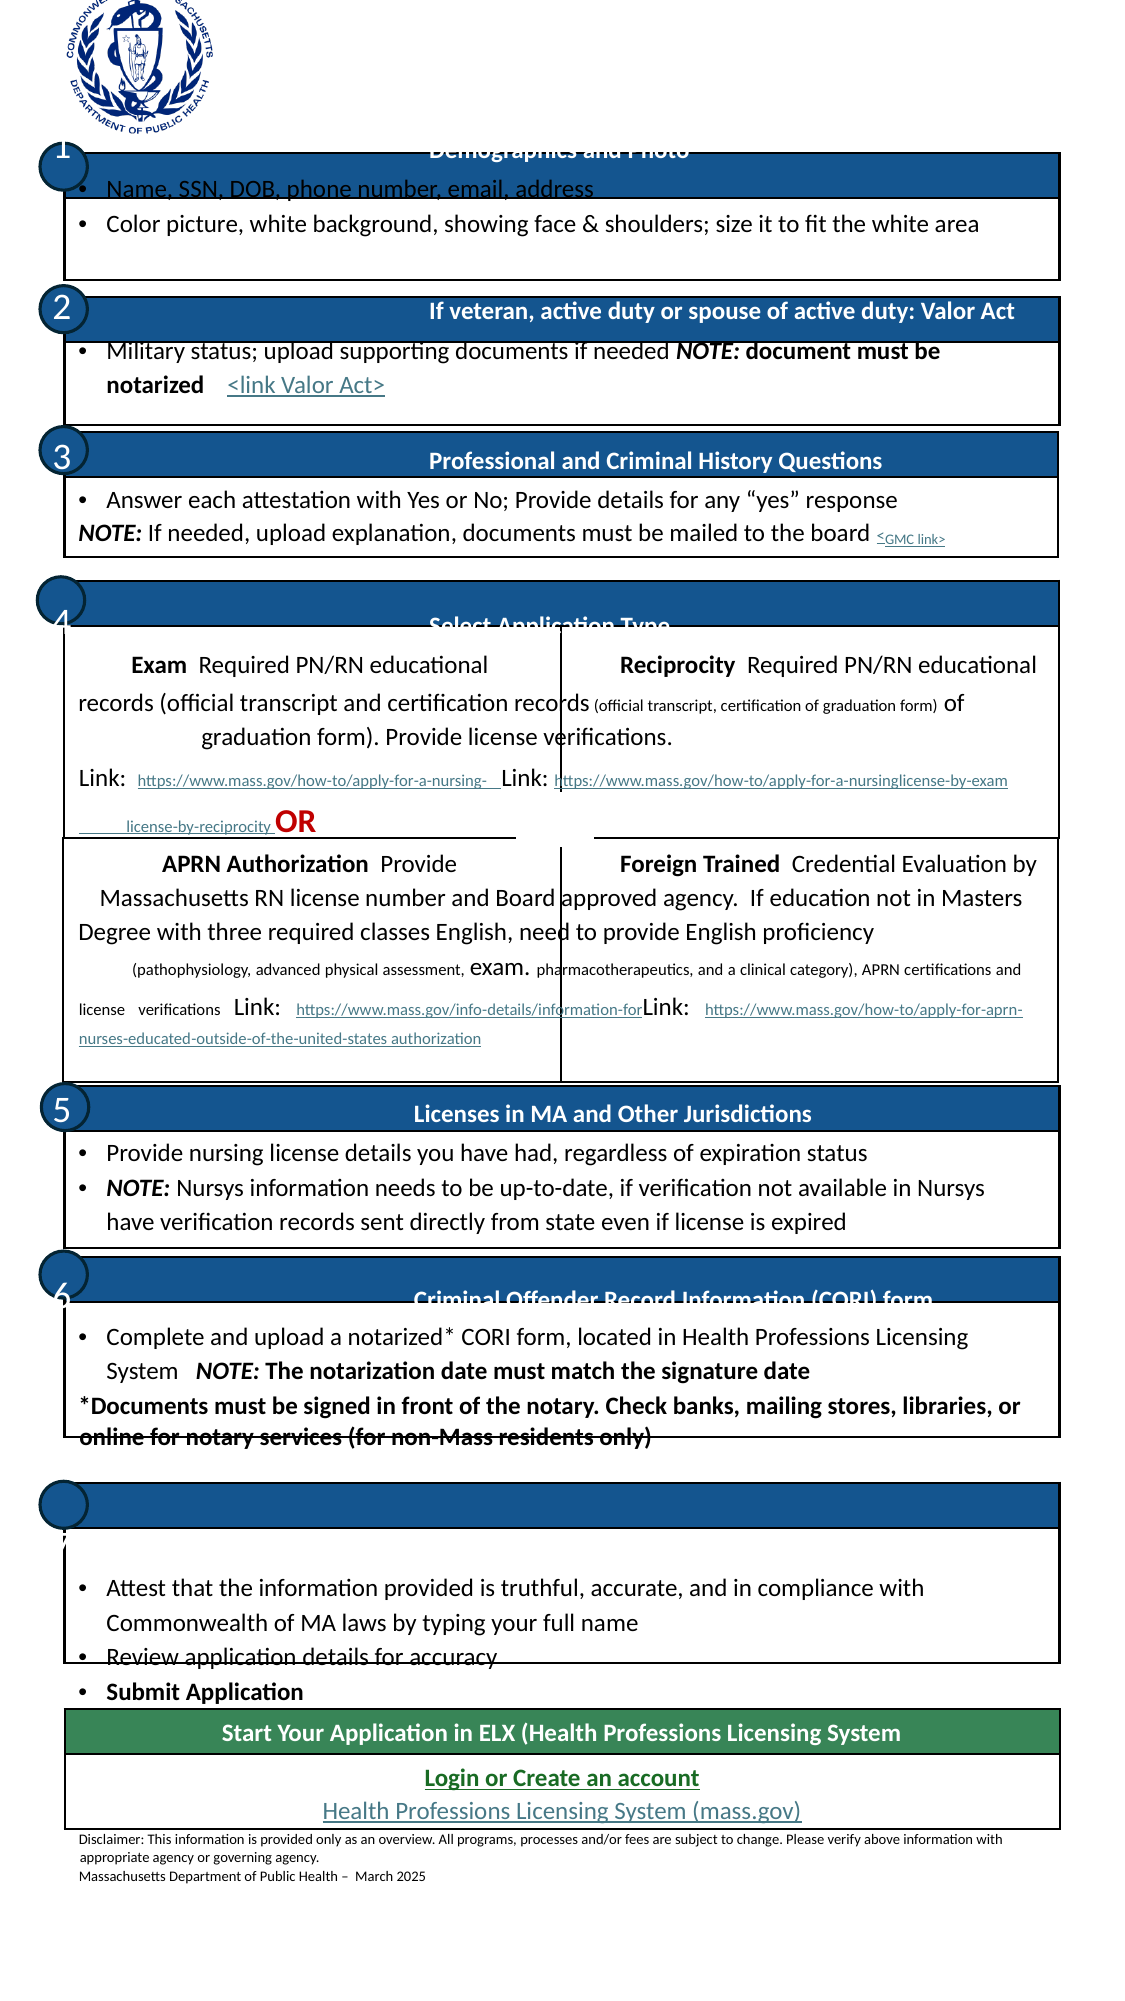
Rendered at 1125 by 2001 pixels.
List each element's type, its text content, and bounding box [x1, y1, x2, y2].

list NOTE: Nursys information needs to be up-to-date, if verification not available in Nursys have verification records sent directly from state even if license is expired [78, 1172, 1042, 1237]
list Military status; upload supporting documents if needed NOTE: document must be notarized <link Valor Act> [78, 335, 1042, 400]
list E-Signature & Submission [52, 1521, 1042, 1567]
list Answer each attestation with Yes or No; Provide details for any “yes” response [78, 485, 1042, 515]
list Review application details for accuracy [78, 1641, 1042, 1672]
text *Documents must be signed in front of the notary. Check banks, mailing stores, libraries, or online for notary services (for non-Mass residents only) [78, 1390, 1042, 1452]
text Massachusetts Department of Public Health – March 2025 [78, 1867, 1042, 1885]
picture [65, 0, 214, 122]
text NOTE: If needed, upload explanation, documents must be mailed to the board <GMC link> [78, 518, 1042, 548]
list Name, SSN, DOB, phone number, email, address [78, 173, 1042, 204]
list Select Application Type [52, 598, 1042, 643]
text records (official transcript and certification records (official transcript, certification of graduation form) of graduation form). Provide license verifications. [78, 687, 1042, 751]
table_header Start Your Application in ELX (Health Professions Licensing System [66, 1710, 1059, 1753]
text Exam Required PN/RN educational Reciprocity Required PN/RN educational [51, 649, 1042, 680]
list Complete and upload a notarized* CORI form, located in Health Professions Licensing System NOTE: The notarization date must match the signature date [78, 1321, 1042, 1386]
list Attest that the information provided is truthful, accurate, and in compliance with Commonwealth of MA laws by typing your full name [78, 1572, 1042, 1637]
list Criminal Offender Record Information (CORI) form [52, 1272, 1042, 1317]
text Link: https://www.mass.gov/how-to/apply-for-a-nursing- Link: https://www.mass.gov/how-to/apply-for-a-nursinglicense-by-exam license-by-reciprocity OR [79, 762, 1021, 840]
list Demographics and Photo [52, 122, 1042, 168]
text APRN Authorization Provide Foreign Trained Credential Evaluation by [51, 848, 1042, 878]
list Color picture, white background, showing face & shoulders; size it to fit the white area [78, 208, 1042, 238]
list Licenses in MA and Other Jurisdictions [52, 1086, 1042, 1132]
text (pathophysiology, advanced physical assessment, exam. pharmacotherapeutics, and a clinical category), APRN certifications and license verifications Link: https://www.mass.gov/info-details/information-forLink: https://www.mass.gov/how-to/apply-for-aprn- nurses-educated-outside-of-the-united-states authorization [78, 951, 1022, 1049]
text Massachusetts RN license number and Board approved agency. If education not in Masters Degree with three required classes English, need to provide English proficiency [78, 882, 1042, 947]
list Professional and Criminal History Questions [52, 433, 1042, 479]
list Provide nursing license details you have had, regardless of expiration status [78, 1137, 1042, 1168]
list If veteran, active duty or spouse of active duty: Valor Act [52, 283, 1042, 329]
table_cell Login or Create an account Health Professions Licensing System (mass.gov) [66, 1755, 1059, 1828]
list Submit Application [78, 1676, 1042, 1706]
text Disclaimer: This information is provided only as an overview. All programs, processes and/or fees are subject to change. Please verify above information with appropriate agency or governing agency. [78, 1830, 1042, 1866]
